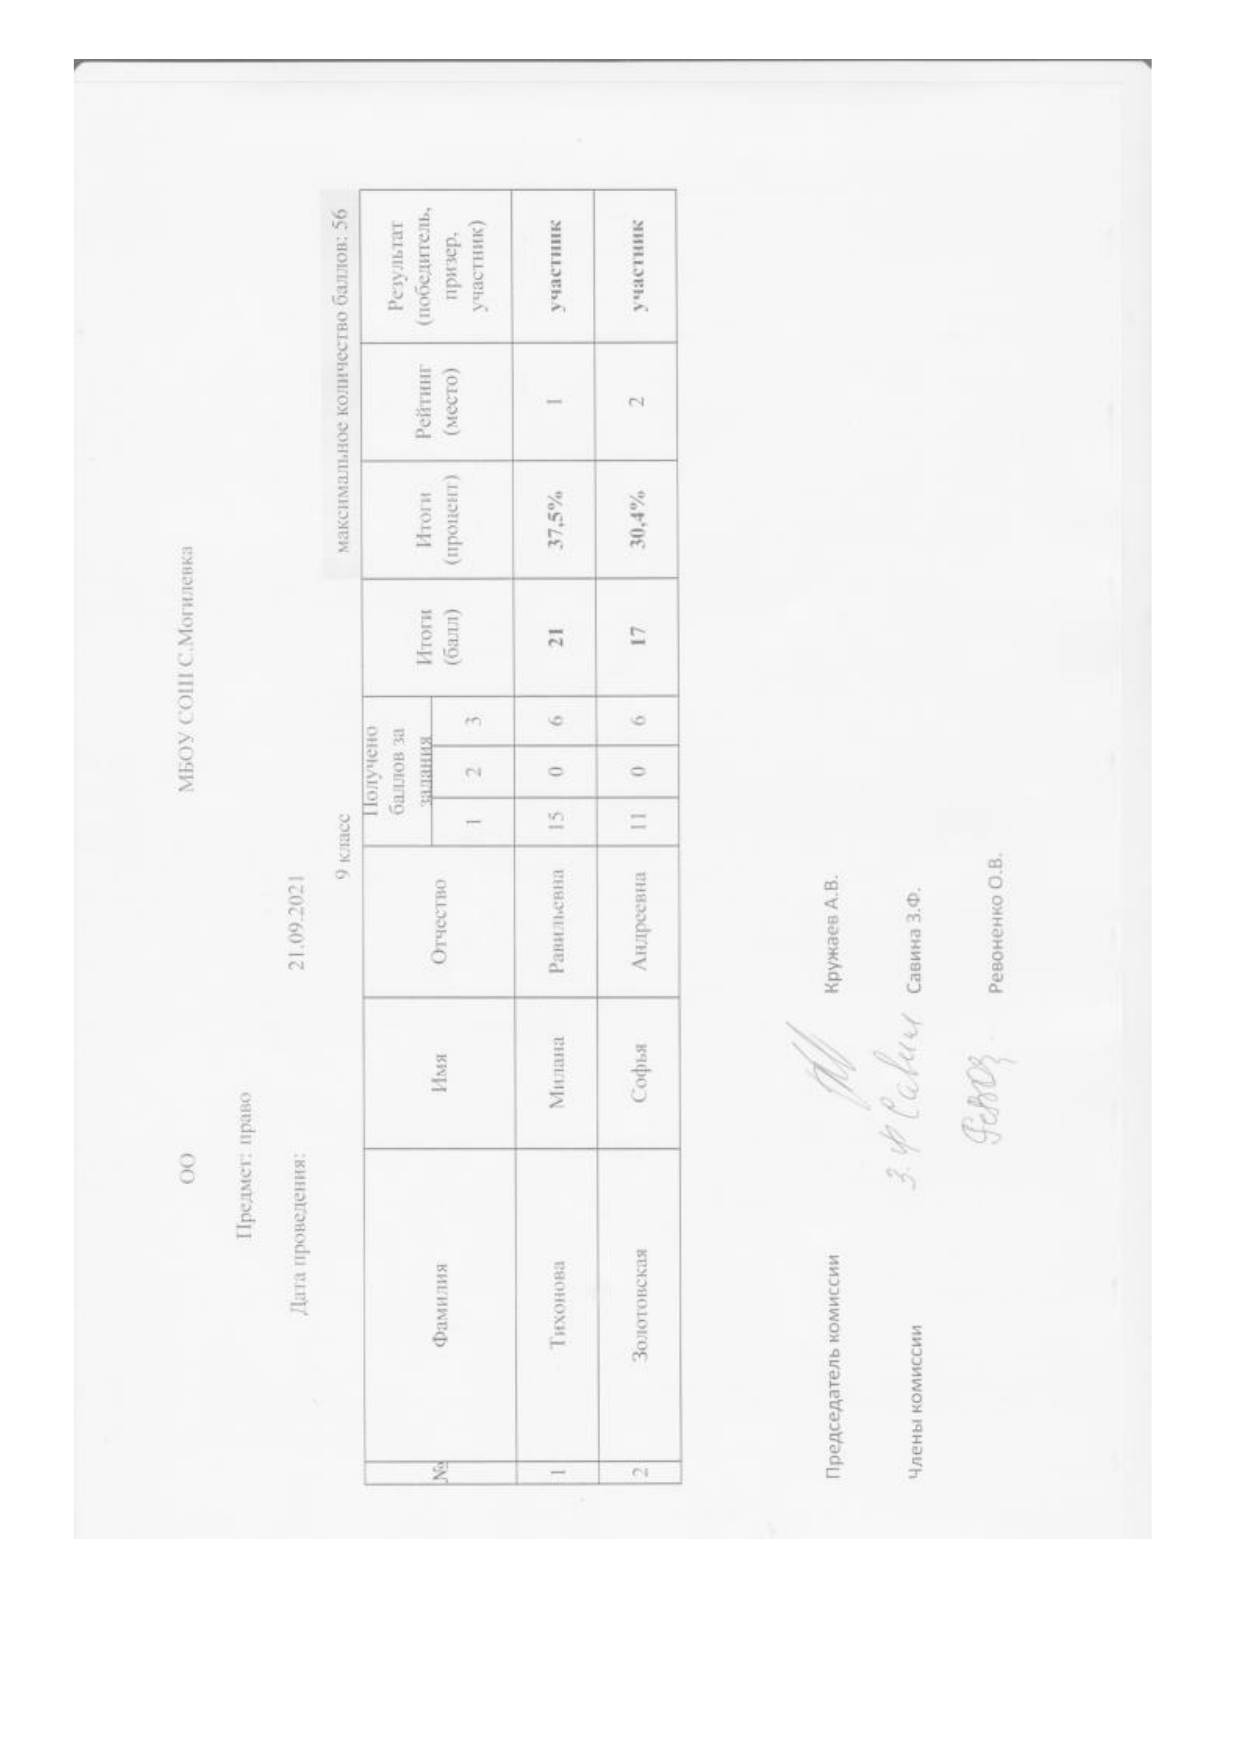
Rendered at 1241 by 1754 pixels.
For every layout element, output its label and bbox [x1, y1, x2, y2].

picture [73, 59, 1152, 1539]
